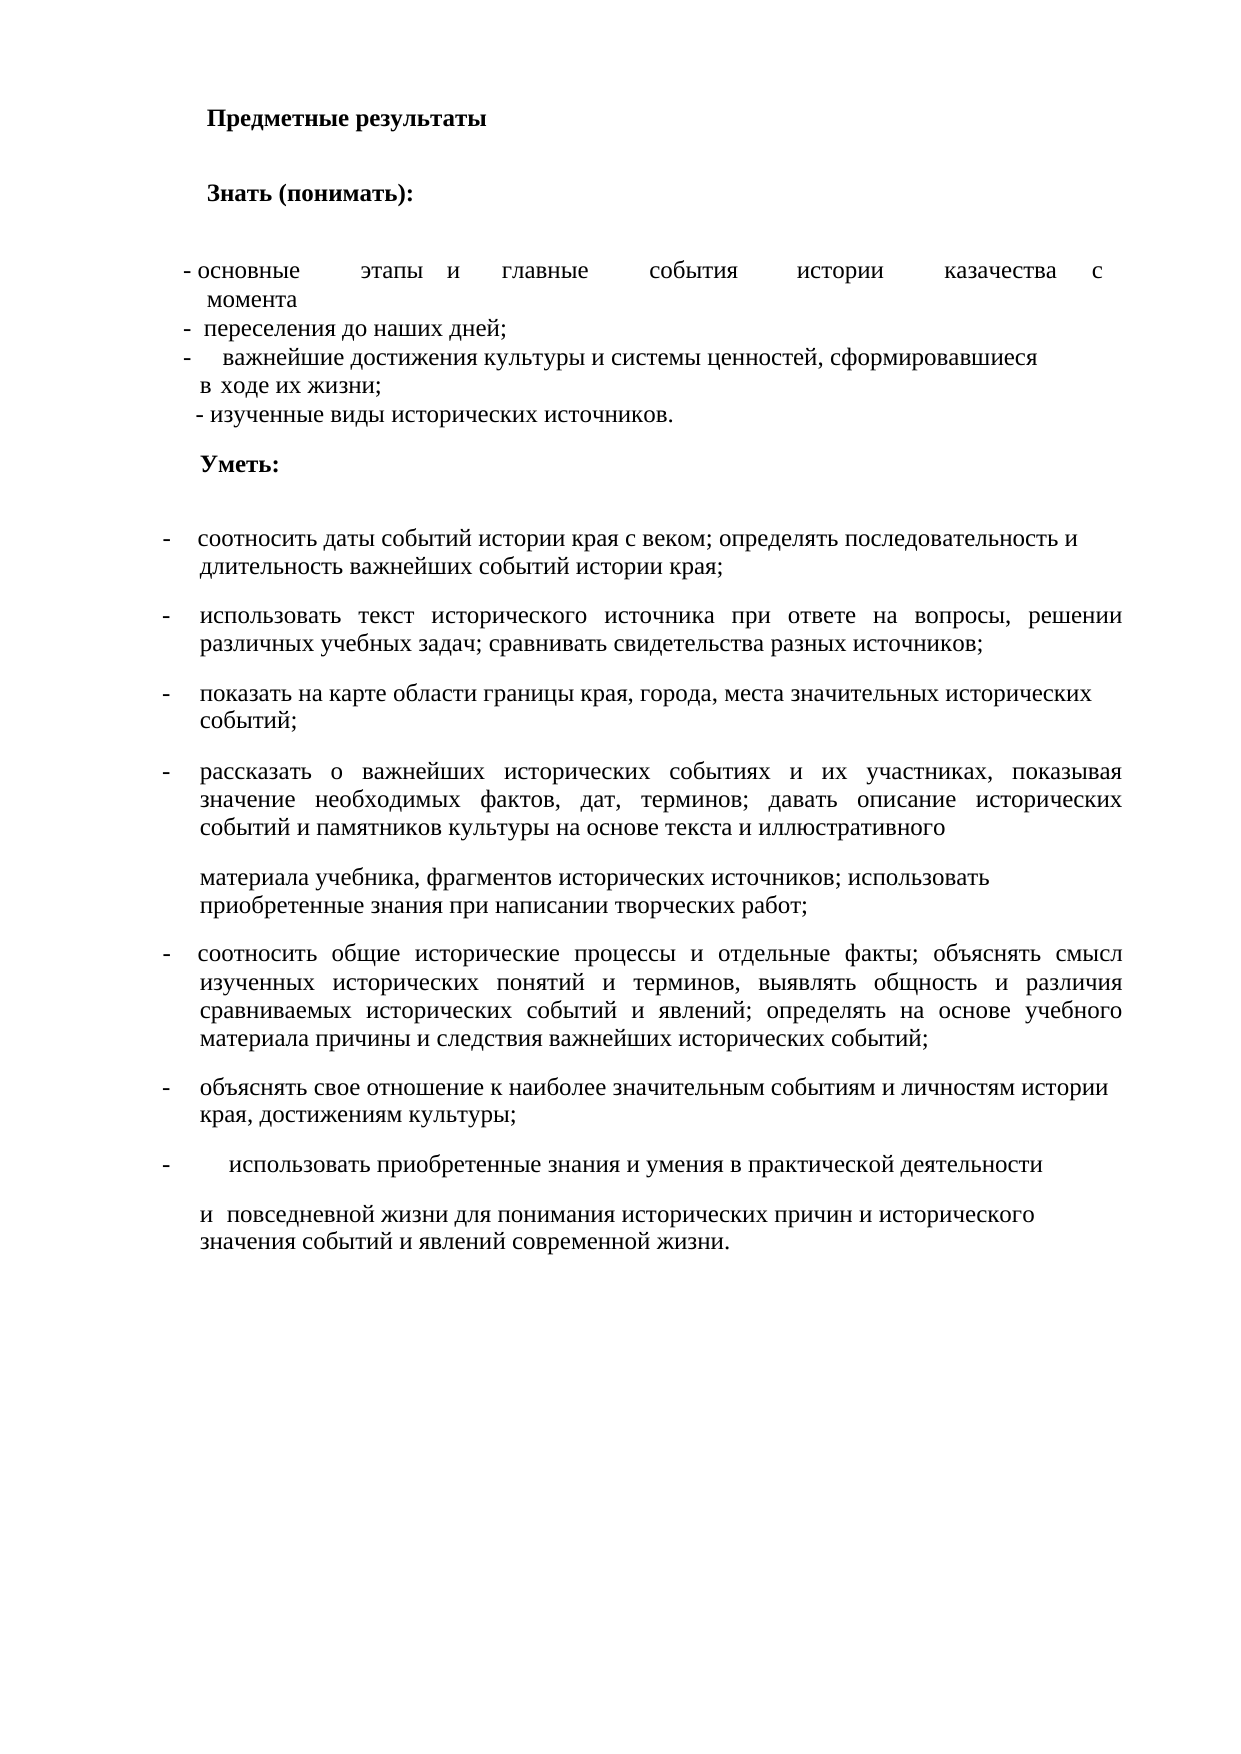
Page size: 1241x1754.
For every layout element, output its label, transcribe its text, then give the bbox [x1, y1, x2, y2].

list показать на карте области границы края, города, места значительных исторических событий; [162, 679, 1121, 734]
text - основные этапы и главные события истории казачества с момента [133, 255, 1152, 313]
text - соотносить общие исторические процессы и отдельные факты; объяснять смысл изученных исторических понятий и терминов, выявлять общность и различия сравниваемых исторических событий и явлений; определять на основе учебного материала причины и следствия важнейших исторических событий; [162, 939, 1123, 1052]
text материала учебника, фрагментов исторических источников; использовать приобретенные знания при написании творческих работ; [199, 863, 1123, 918]
list повседневной жизни для понимания исторических причин и исторического значения событий и явлений современной жизни. [199, 1200, 1121, 1255]
list использовать текст исторического источника при ответе на вопросы, решении различных учебных задач; сравнивать свидетельства разных источников; [162, 601, 1123, 657]
list ходе их жизни; [199, 370, 1152, 399]
list объяснять свое отношение к наиболее значительным событиям и личностям истории края, достижениям культуры; [162, 1073, 1123, 1128]
text Уметь: [199, 449, 1152, 478]
text - соотносить даты событий истории края с веком; определять последовательность и длительность важнейших событий истории края; [162, 524, 1123, 580]
text - переселения до наших дней; [133, 313, 1152, 342]
list использовать приобретенные знания и умения в практической деятельности [162, 1149, 1152, 1178]
list рассказать о важнейших исторических событиях и их участниках, показывая значение необходимых фактов, дат, терминов; давать описание исторических событий и памятников культуры на основе текста и иллюстративного [162, 757, 1123, 841]
text Предметные результаты [207, 103, 1152, 132]
text Знать (понимать): [207, 178, 1152, 207]
text - важнейшие достижения культуры и системы ценностей, сформировавшиеся [133, 342, 1152, 370]
text - изученные виды исторических источников. [133, 399, 1152, 428]
